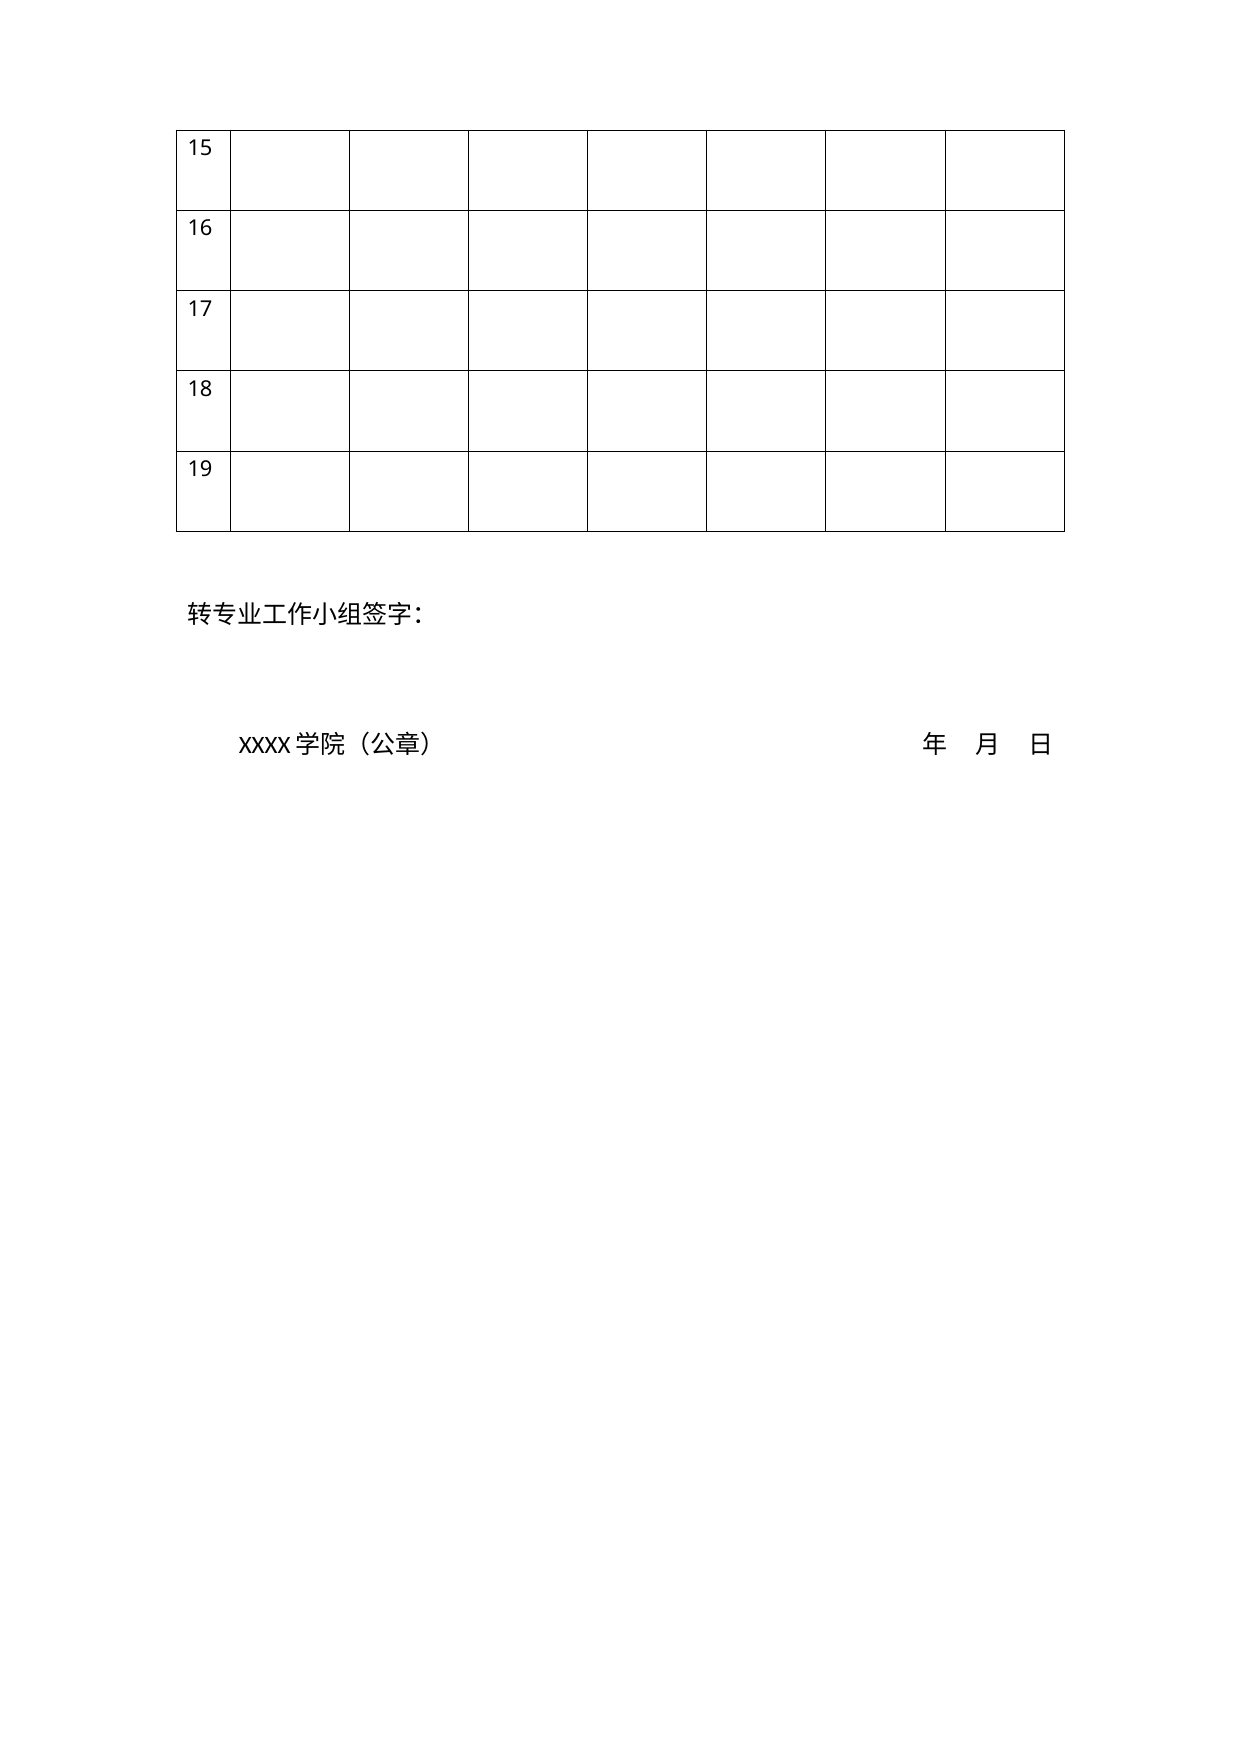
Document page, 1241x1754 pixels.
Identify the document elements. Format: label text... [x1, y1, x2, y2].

table_cell [231, 131, 349, 210]
table_cell [588, 291, 706, 370]
table_cell [826, 371, 945, 451]
table_cell [588, 211, 706, 290]
table_cell [707, 211, 825, 290]
table_cell [469, 452, 587, 531]
table_cell [707, 371, 825, 451]
table_cell [826, 131, 945, 210]
table_cell [946, 452, 1064, 531]
table_cell [946, 371, 1064, 451]
table_cell [946, 131, 1064, 210]
table_cell [231, 371, 349, 451]
text XXXX学院（公章） 年 月 日 [187, 711, 1053, 776]
table_cell 19 [177, 452, 230, 531]
table_cell [588, 131, 706, 210]
text 转专业工作小组签字： [187, 580, 1053, 645]
table_cell [231, 452, 349, 531]
table_cell [469, 211, 587, 290]
table_cell [350, 291, 468, 370]
table_cell [707, 291, 825, 370]
table_cell [588, 452, 706, 531]
table_cell 18 [177, 371, 230, 451]
table_cell 15 [177, 131, 230, 210]
table_cell [231, 291, 349, 370]
table_cell [469, 131, 587, 210]
table_cell [588, 371, 706, 451]
table_cell [707, 452, 825, 531]
table_cell [350, 211, 468, 290]
table_cell [231, 211, 349, 290]
table_cell [707, 131, 825, 210]
table_cell 16 [177, 211, 230, 290]
table_cell [469, 371, 587, 451]
table_cell [350, 371, 468, 451]
table_cell [826, 452, 945, 531]
table_cell [350, 131, 468, 210]
table_cell [469, 291, 587, 370]
table_cell [826, 211, 945, 290]
table_cell [946, 291, 1064, 370]
table_cell [350, 452, 468, 531]
table_cell [826, 291, 945, 370]
table_cell [946, 211, 1064, 290]
table_cell 17 [177, 291, 230, 370]
